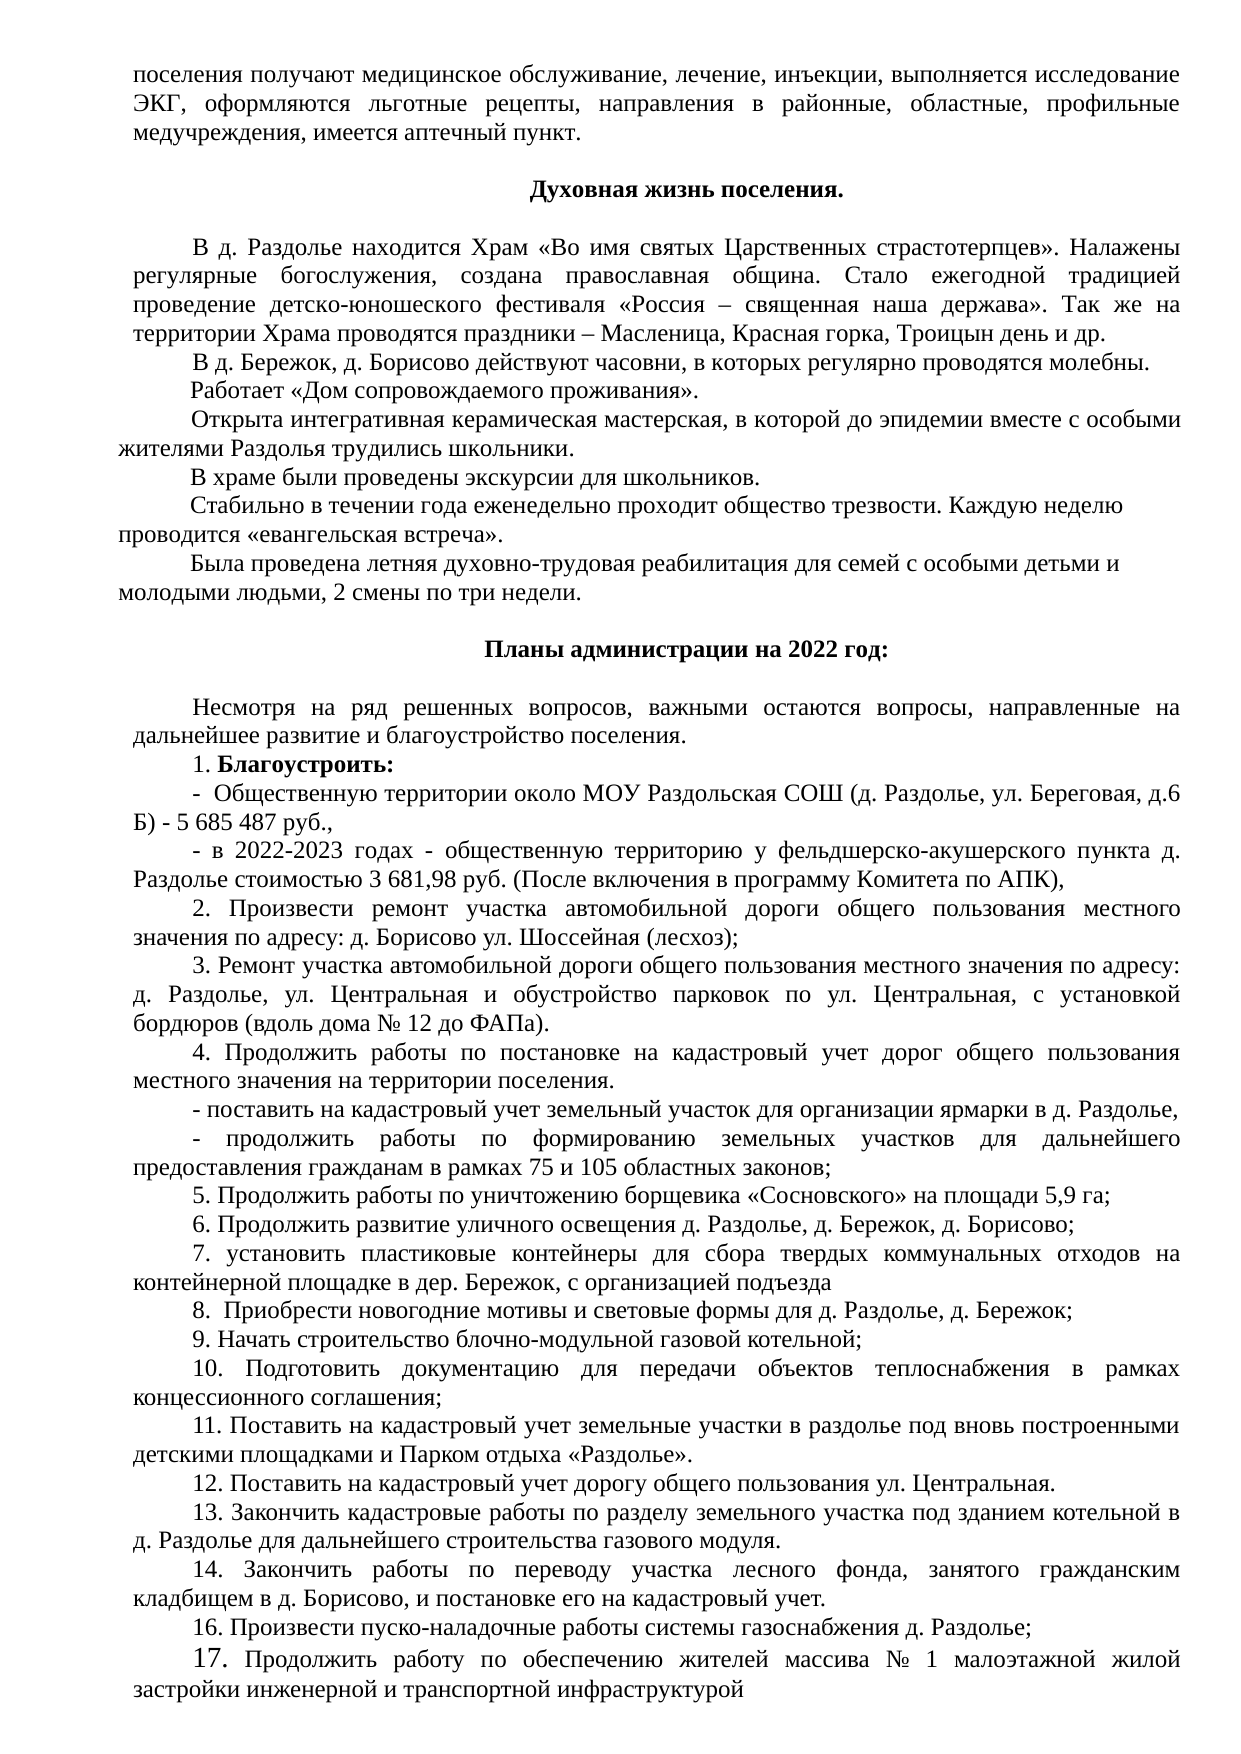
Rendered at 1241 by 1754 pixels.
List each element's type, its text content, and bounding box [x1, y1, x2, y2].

text 3. Ремонт участка автомобильной дороги общего пользования местного значения по адресу: д. Раздолье, ул. Центральная и обустройство парковок по ул. Центральная, с установкой бордюров (вдоль дома № 12 до ФАПа). [133, 950, 1181, 1037]
text Планы администрации на 2022 год: [133, 634, 1181, 663]
text Несмотря на ряд решенных вопросов, важными остаются вопросы, направленные на дальнейшее развитие и благоустройство поселения. [133, 692, 1181, 749]
text - продолжить работы по формированию земельных участков для дальнейшего предоставления гражданам в рамках 75 и 105 областных законов; [133, 1123, 1181, 1180]
text 5. Продолжить работы по уничтожению борщевика «Сосновского» на площади 5,9 га; [133, 1180, 1181, 1209]
text В д. Бережок, д. Борисово действуют часовни, в которых регулярно проводятся молебны. [133, 347, 1181, 375]
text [133, 59, 1181, 145]
text 6. Продолжить развитие уличного освещения д. Раздолье, д. Бережок, д. Борисово; [133, 1209, 1181, 1238]
text В д. Раздолье находится Храм «Во имя святых Царственных страстотерпцев». Налажены регулярные богослужения, создана православная община. Стало ежегодной традицией проведение детско-юношеского фестиваля «Россия – священная наша держава». Так же на территории Храма проводятся праздники – Масленица, Красная горка, Троицын день и др. [133, 232, 1181, 347]
text 10. Подготовить документацию для передачи объектов теплоснабжения в рамках концессионного соглашения; [133, 1353, 1181, 1410]
text 16. Произвести пуско-наладочные работы системы газоснабжения д. Раздолье; [133, 1612, 1181, 1640]
text Духовная жизнь поселения. [133, 174, 1181, 203]
text 14. Закончить работы по переводу участка лесного фонда, занятого гражданским кладбищем в д. Борисово, и постановке его на кадастровый учет. [133, 1554, 1181, 1612]
text 4. Продолжить работы по постановке на кадастровый учет дорог общего пользования местного значения на территории поселения. [133, 1037, 1181, 1094]
text - Общественную территории около МОУ Раздольская СОШ (д. Раздолье, ул. Береговая, д.6 Б) - 5 685 487 руб., [133, 778, 1181, 835]
text - поставить на кадастровый учет земельный участок для организации ярмарки в д. Раздолье, [133, 1094, 1181, 1123]
text 13. Закончить кадастровые работы по разделу земельного участка под зданием котельной в д. Раздолье для дальнейшего строительства газового модуля. [133, 1497, 1181, 1554]
text 7. установить пластиковые контейнеры для сбора твердых коммунальных отходов на контейнерной площадке в дер. Бережок, с организацией подъезда [133, 1238, 1181, 1295]
text 12. Поставить на кадастровый учет дорогу общего пользования ул. Центральная. [133, 1468, 1181, 1497]
text 9. Начать строительство блочно-модульной газовой котельной; [133, 1324, 1181, 1353]
text 2. Произвести ремонт участка автомобильной дороги общего пользования местного значения по адресу: д. Борисово ул. Шоссейная (лесхоз); [133, 893, 1181, 950]
text 11. Поставить на кадастровый учет земельные участки в раздолье под вновь построенными детскими площадками и Парком отдыха «Раздолье». [133, 1410, 1181, 1468]
text 1. Благоустроить: [133, 749, 1181, 778]
text 8. Приобрести новогодние мотивы и световые формы для д. Раздолье, д. Бережок; [133, 1295, 1181, 1324]
table_header Работает «Дом сопровождаемого проживания». Открыта интегративная керамическая мастерская, в которой до эпидемии вместе с особыми жителями Раздолья трудились школьники. В храме были проведены экскурсии для школьников. Стабильно в течении года еженедельно проходит общество трезвости. Каждую неделю проводится «евангельская встреча». Была проведена летняя духовно-трудовая реабилитация для семей с особыми детьми и молодыми людьми, 2 смены по три недели. [118, 375, 1183, 634]
list Продолжить работу по обеспечению жителей массива № 1 малоэтажной жилой застройки инженерной и транспортной инфраструктурой [133, 1640, 1181, 1703]
text - в 2022-2023 годах - общественную территорию у фельдшерско-акушерского пункта д. Раздолье стоимостью 3 681,98 руб. (После включения в программу Комитета по АПК), [133, 835, 1181, 893]
